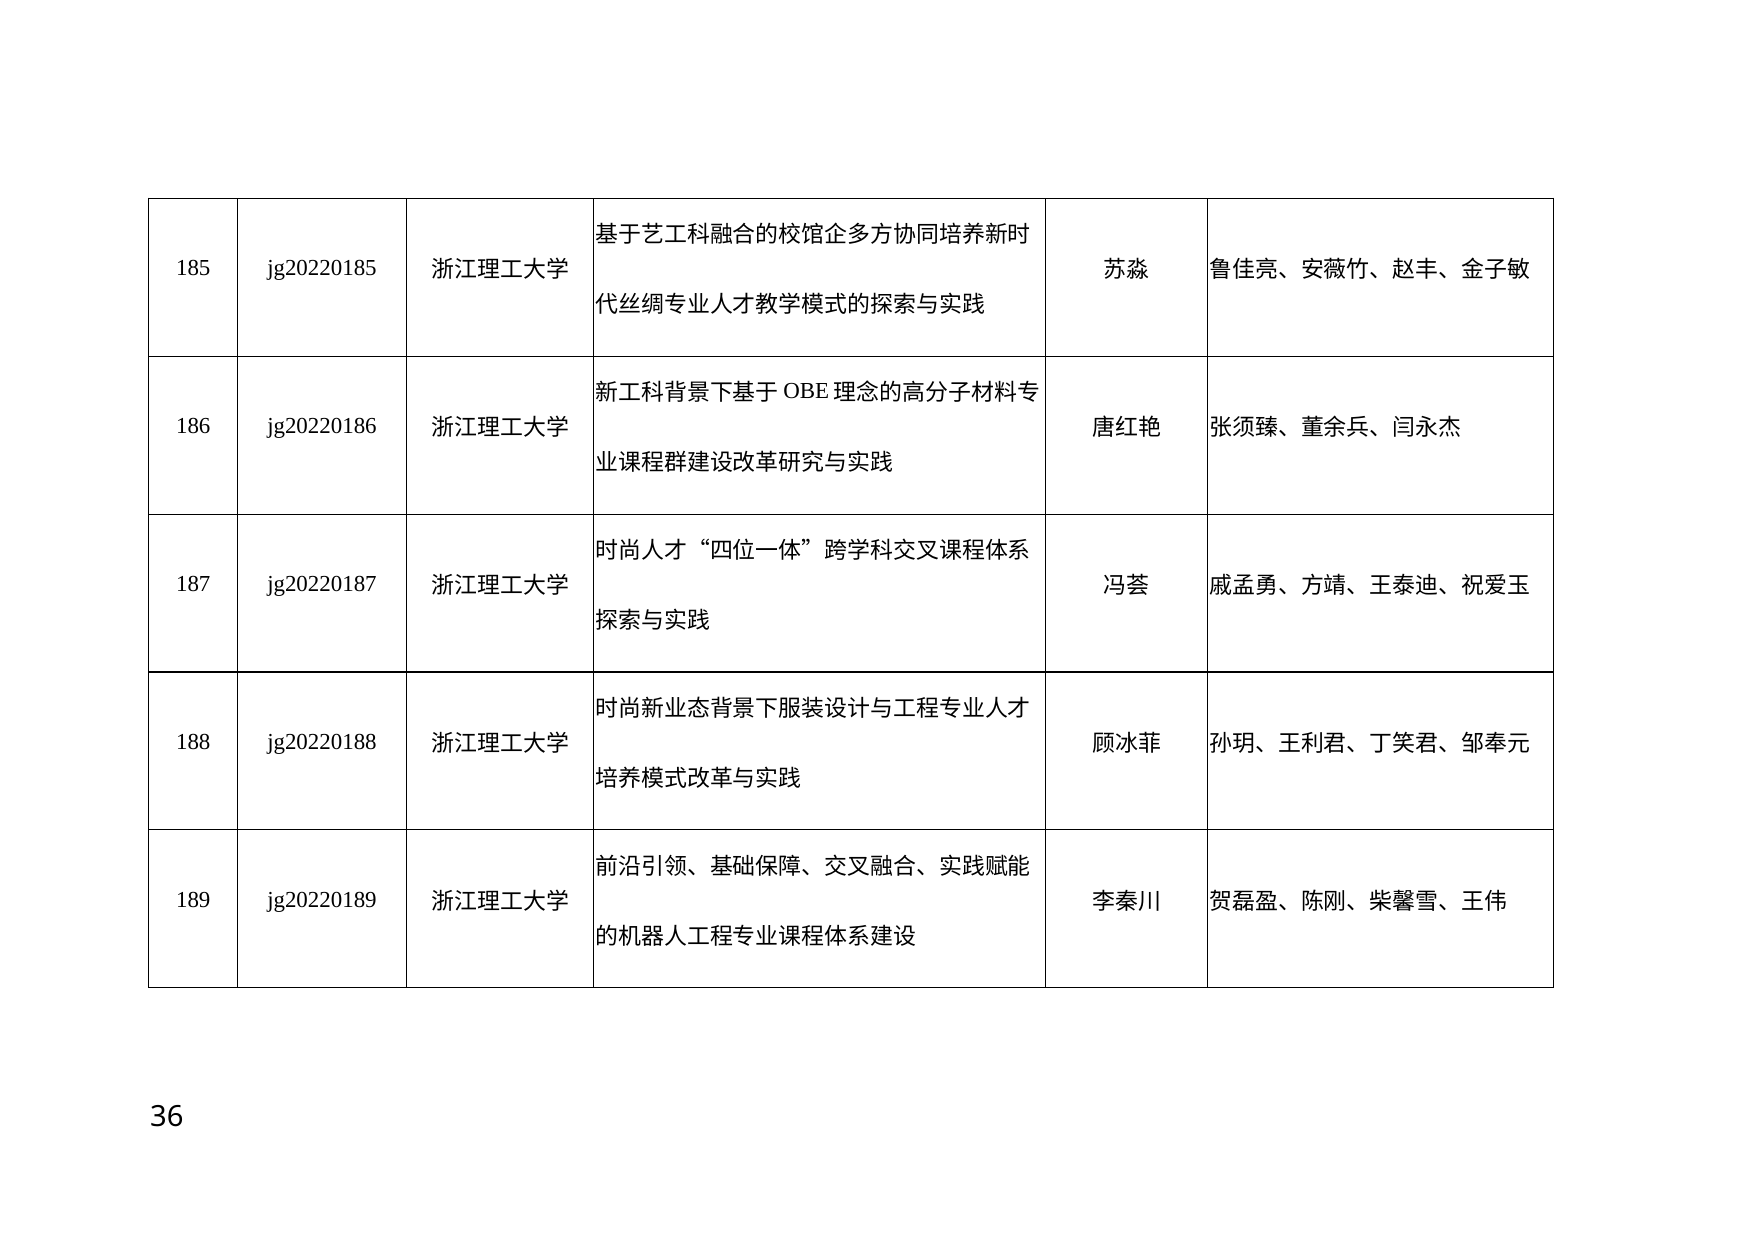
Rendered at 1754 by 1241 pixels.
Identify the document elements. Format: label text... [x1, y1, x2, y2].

table_cell 187 [149, 515, 237, 671]
table_cell 鲁佳亮、安薇竹、赵丰、金子敏 [1208, 199, 1553, 356]
table_cell jg20220187 [238, 515, 406, 671]
table_cell 唐红艳 [1046, 357, 1207, 513]
table_cell 贺磊盈、陈刚、柴馨雪、王伟 [1208, 830, 1553, 987]
table_cell 时尚新业态背景下服装设计与工程专业人才培养模式改革与实践 [594, 673, 1045, 829]
table_cell 189 [149, 830, 237, 987]
table_cell 浙江理工大学 [407, 357, 593, 513]
table_cell 浙江理工大学 [407, 515, 593, 671]
table_cell 张须臻、董余兵、闫永杰 [1208, 357, 1553, 513]
table_cell jg20220186 [238, 357, 406, 513]
table_cell 戚孟勇、方靖、王泰迪、祝爱玉 [1208, 515, 1553, 671]
table_cell 时尚人才“四位一体”跨学科交叉课程体系探索与实践 [594, 515, 1045, 671]
table_cell 186 [149, 357, 237, 513]
table_cell jg20220188 [238, 673, 406, 829]
table_cell jg20220189 [238, 830, 406, 987]
table_cell 浙江理工大学 [407, 830, 593, 987]
table_cell 苏淼 [1046, 199, 1207, 356]
table_cell 新工科背景下基于OBE理念的高分子材料专业课程群建设改革研究与实践 [594, 357, 1045, 513]
table_cell 浙江理工大学 [407, 199, 593, 356]
table_cell jg20220185 [238, 199, 406, 356]
table_cell 基于艺工科融合的校馆企多方协同培养新时代丝绸专业人才教学模式的探索与实践 [594, 199, 1045, 356]
table_cell 顾冰菲 [1046, 673, 1207, 829]
table_cell 188 [149, 673, 237, 829]
table_cell 冯荟 [1046, 515, 1207, 671]
table_cell 浙江理工大学 [407, 673, 593, 829]
table_cell 孙玥、王利君、丁笑君、邹奉元 [1208, 673, 1553, 829]
table_cell 前沿引领、基础保障、交叉融合、实践赋能的机器人工程专业课程体系建设 [594, 830, 1045, 987]
table_cell 李秦川 [1046, 830, 1207, 987]
table_cell 185 [149, 199, 237, 356]
